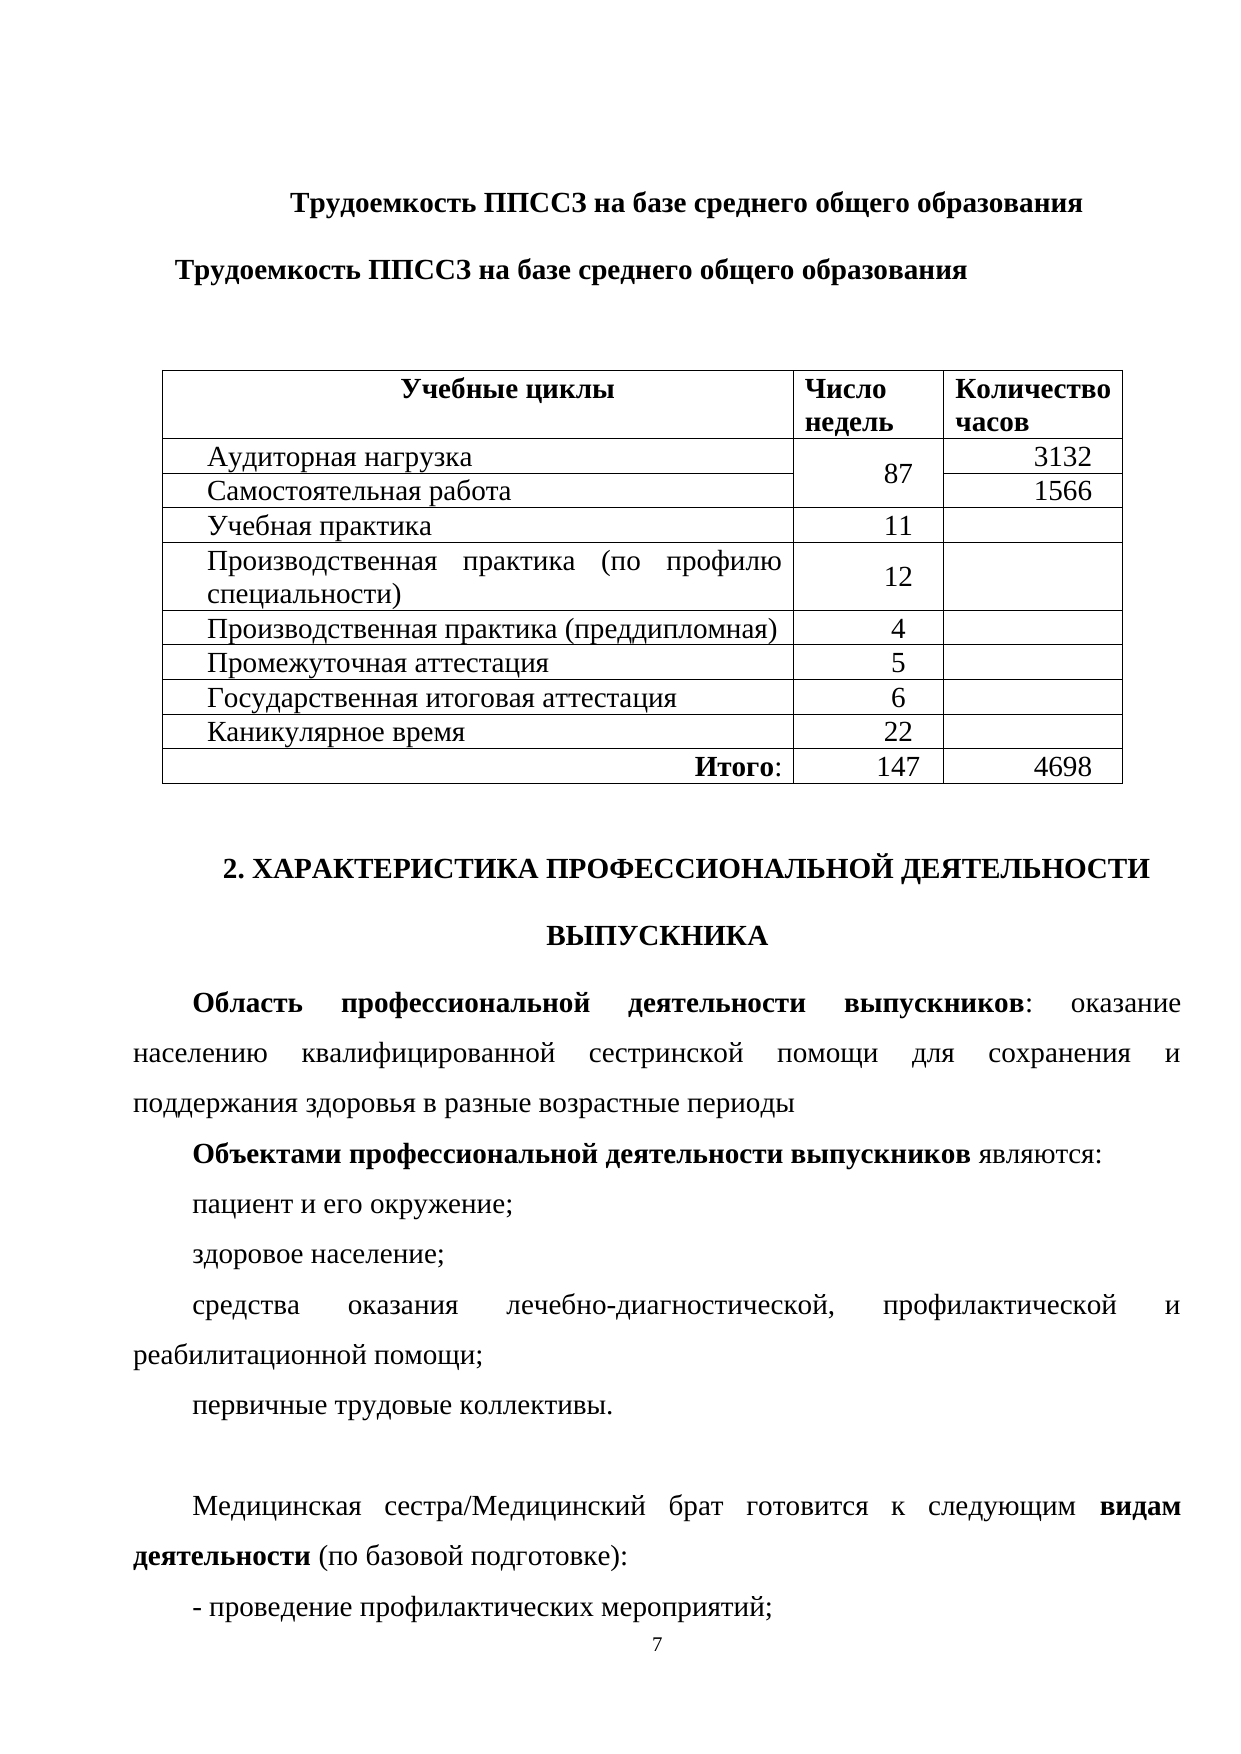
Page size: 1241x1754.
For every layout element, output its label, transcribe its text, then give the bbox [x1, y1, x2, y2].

table_cell 6 [794, 680, 943, 713]
text Трудоемкость ППССЗ на базе среднего общего образования [133, 185, 1181, 219]
table_cell Промежуточная аттестация [163, 645, 793, 679]
text Область профессиональной деятельности выпускников: оказание населению квалифицированной сестринской помощи для сохранения и поддержания здоровья в разные возрастные периоды [133, 985, 1181, 1119]
table_cell 87 [794, 439, 943, 507]
table_cell [944, 715, 1122, 748]
table_cell Аудиторная нагрузка [163, 439, 793, 472]
text Трудоемкость ППССЗ на базе среднего общего образования [133, 252, 1181, 286]
table_header Учебные циклы [163, 371, 793, 438]
table_cell 22 [794, 715, 943, 748]
table_cell [944, 508, 1122, 542]
table_header Количество часов [944, 371, 1122, 438]
text здоровое население; [133, 1236, 1181, 1270]
table_cell Производственная практика (по профилю специальности) [163, 543, 793, 610]
table_cell 1566 [944, 474, 1122, 507]
text Объектами профессиональной деятельности выпускников являются: [133, 1136, 1181, 1169]
table_cell 4 [794, 611, 943, 644]
table_cell [944, 645, 1122, 679]
text средства оказания лечебно-диагностической, профилактической и реабилитационной помощи; [133, 1287, 1181, 1371]
table_cell Самостоятельная работа [163, 474, 793, 507]
table_cell [944, 680, 1122, 713]
text пациент и его окружение; [133, 1186, 1181, 1220]
table_cell [944, 611, 1122, 644]
table_cell [944, 543, 1122, 610]
table_cell 4698 [944, 749, 1122, 783]
table_cell Итого: [163, 749, 793, 783]
table_cell Государственная итоговая аттестация [163, 680, 793, 713]
table_cell Производственная практика (преддипломная) [163, 611, 793, 644]
table_cell 5 [794, 645, 943, 679]
table_cell Учебная практика [163, 508, 793, 542]
text - проведение профилактических мероприятий; [133, 1589, 1181, 1622]
table_cell 12 [794, 543, 943, 610]
table_header Число недель [794, 371, 943, 438]
text первичные трудовые коллективы. [133, 1387, 1181, 1421]
text Медицинская сестра/Медицинский брат готовится к следующим видам деятельности (по базовой подготовке): [133, 1488, 1181, 1572]
table_cell 147 [794, 749, 943, 783]
table_cell Каникулярное время [163, 715, 793, 748]
table_cell 3132 [944, 439, 1122, 472]
text 2. ХАРАКТЕРИСТИКА ПРОФЕССИОНАЛЬНОЙ ДЕЯТЕЛЬНОСТИ ВЫПУСКНИКА [133, 851, 1181, 951]
table_cell 11 [794, 508, 943, 542]
